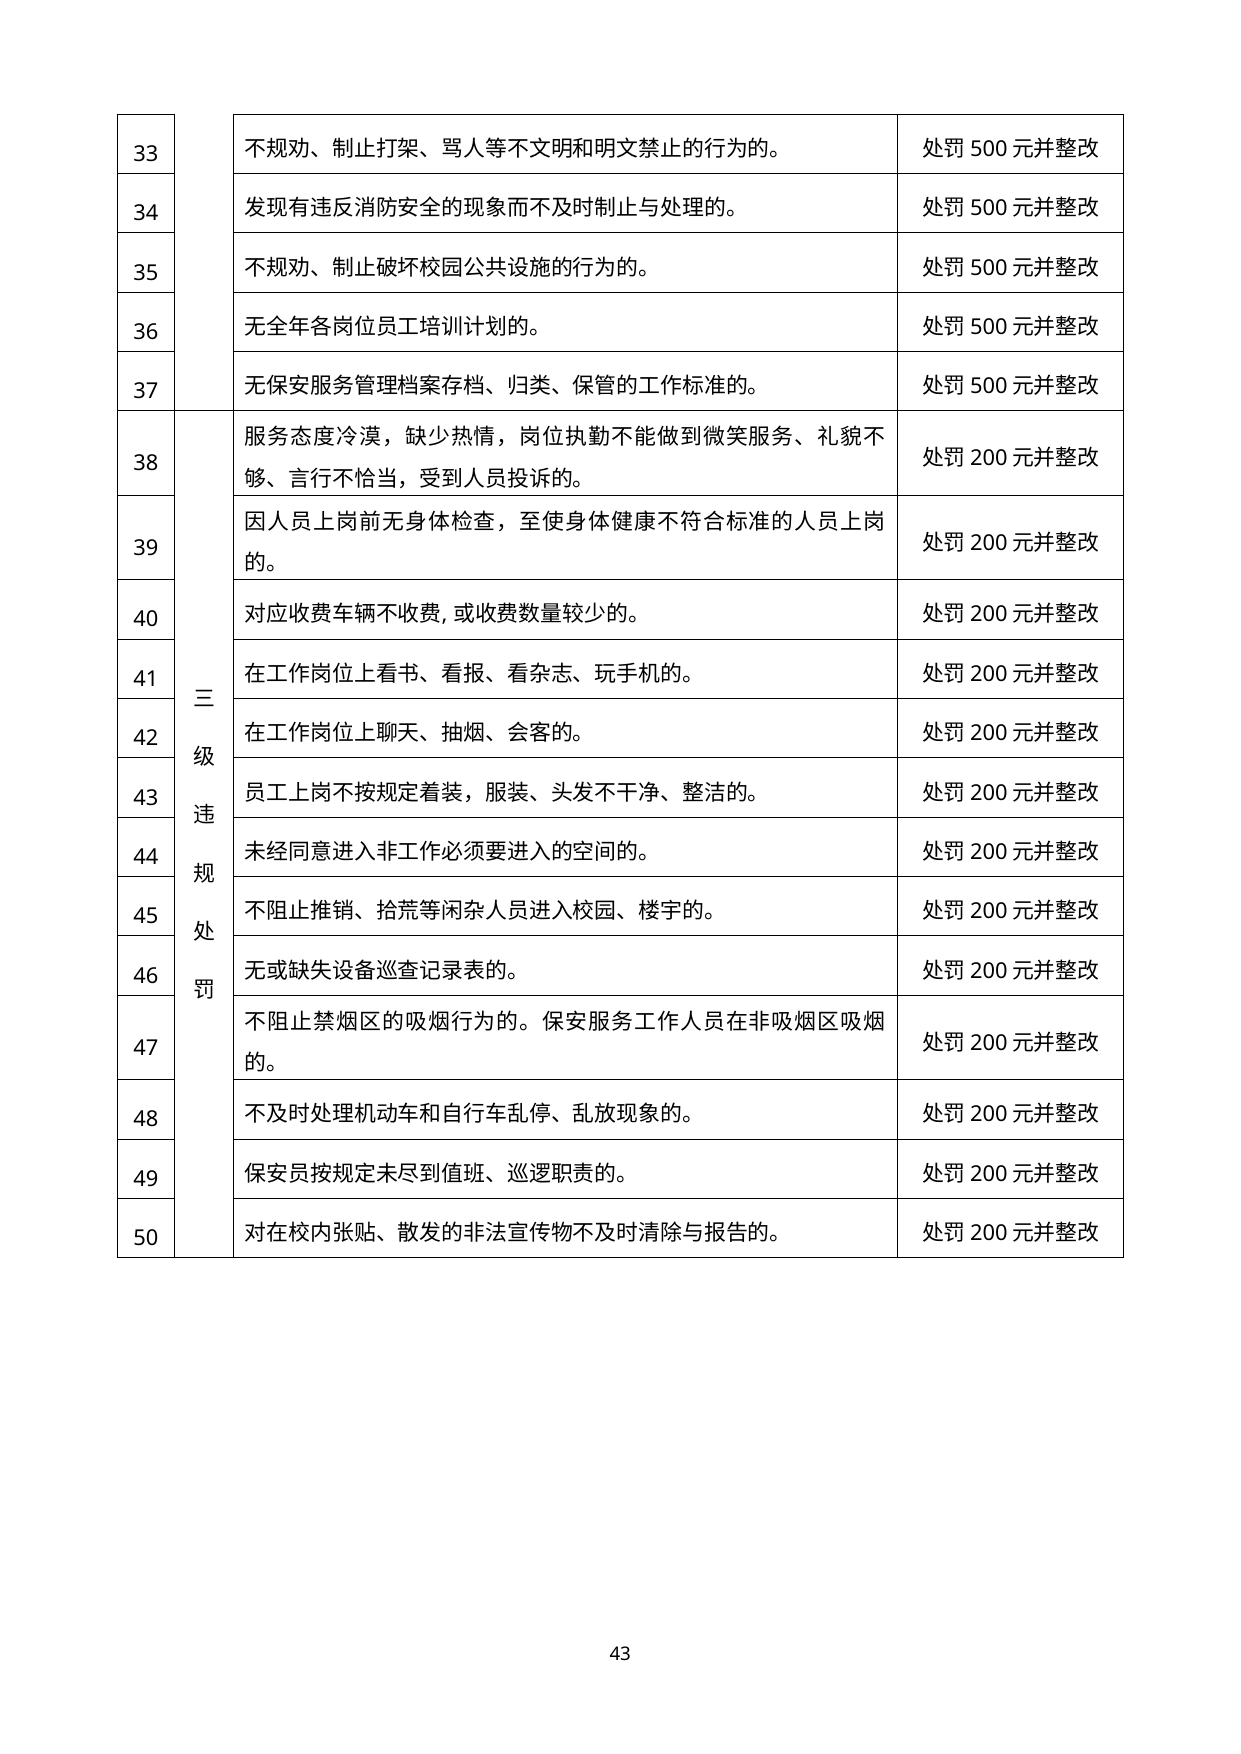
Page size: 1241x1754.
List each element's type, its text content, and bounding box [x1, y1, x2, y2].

table_cell 处罚500元并整改 [898, 352, 1123, 410]
table_cell 处罚200元并整改 [898, 699, 1123, 757]
table_cell 不规劝、制止破坏校园公共设施的行为的。 [234, 233, 897, 292]
table_cell 35 [118, 233, 174, 292]
table_cell 44 [118, 818, 174, 876]
table_cell 因人员上岗前无身体检查，至使身体健康不符合标准的人员上岗的。 [234, 496, 897, 579]
table_cell 48 [118, 1080, 174, 1138]
table_cell 发现有违反消防安全的现象而不及时制止与处理的。 [234, 174, 897, 232]
table_cell 处罚200元并整改 [898, 877, 1123, 935]
table_cell 不规劝、制止打架、骂人等不文明和明文禁止的行为的。 [234, 115, 897, 173]
table_cell 34 [118, 174, 174, 232]
table_cell 处罚200元并整改 [898, 818, 1123, 876]
table_cell 43 [118, 758, 174, 817]
table_cell 在工作岗位上聊天、抽烟、会客的。 [234, 699, 897, 757]
table_cell 处罚500元并整改 [898, 293, 1123, 351]
table_cell 对在校内张贴、散发的非法宣传物不及时清除与报告的。 [234, 1199, 897, 1257]
table_cell 47 [118, 996, 174, 1079]
table_cell 不及时处理机动车和自行车乱停、乱放现象的。 [234, 1080, 897, 1138]
table_cell 不阻止禁烟区的吸烟行为的。保安服务工作人员在非吸烟区吸烟的。 [234, 996, 897, 1079]
table_cell 未经同意进入非工作必须要进入的空间的。 [234, 818, 897, 876]
table_cell 37 [118, 352, 174, 410]
table_cell 员工上岗不按规定着装，服装、头发不干净、整洁的。 [234, 758, 897, 817]
table_cell 服务态度冷漠，缺少热情，岗位执勤不能做到微笑服务、礼貌不够、言行不恰当，受到人员投诉的。 [234, 411, 897, 495]
table_cell 处罚200元并整改 [898, 936, 1123, 995]
table_cell 33 [118, 115, 174, 173]
table_cell 40 [118, 580, 174, 638]
table_cell 对应收费车辆不收费, 或收费数量较少的。 [234, 580, 897, 638]
table_cell 处罚500元并整改 [898, 233, 1123, 292]
table_cell 处罚500元并整改 [898, 174, 1123, 232]
table_cell 三 级 违 规 处 罚 [175, 411, 233, 1257]
table_cell 处罚200元并整改 [898, 496, 1123, 579]
table_cell 保安员按规定未尽到值班、巡逻职责的。 [234, 1140, 897, 1198]
table_cell 处罚200元并整改 [898, 1199, 1123, 1257]
table_cell 不阻止推销、拾荒等闲杂人员进入校园、楼宇的。 [234, 877, 897, 935]
table_cell 无全年各岗位员工培训计划的。 [234, 293, 897, 351]
table_cell 处罚200元并整改 [898, 640, 1123, 698]
table_cell 处罚200元并整改 [898, 580, 1123, 638]
table_cell 46 [118, 936, 174, 995]
table_cell 处罚200元并整改 [898, 411, 1123, 495]
table_cell 36 [118, 293, 174, 351]
table_cell 41 [118, 640, 174, 698]
table_cell 处罚200元并整改 [898, 1140, 1123, 1198]
table_cell 50 [118, 1199, 174, 1257]
table_cell 38 [118, 411, 174, 495]
table_cell 无保安服务管理档案存档、归类、保管的工作标准的。 [234, 352, 897, 410]
table_cell 无或缺失设备巡查记录表的。 [234, 936, 897, 995]
table_cell 处罚200元并整改 [898, 996, 1123, 1079]
table_cell 在工作岗位上看书、看报、看杂志、玩手机的。 [234, 640, 897, 698]
table_cell 45 [118, 877, 174, 935]
table_cell 49 [118, 1140, 174, 1198]
table_cell 处罚200元并整改 [898, 758, 1123, 817]
table_cell 处罚500元并整改 [898, 115, 1123, 173]
table_cell 39 [118, 496, 174, 579]
table_cell 42 [118, 699, 174, 757]
table_cell 处罚200元并整改 [898, 1080, 1123, 1138]
